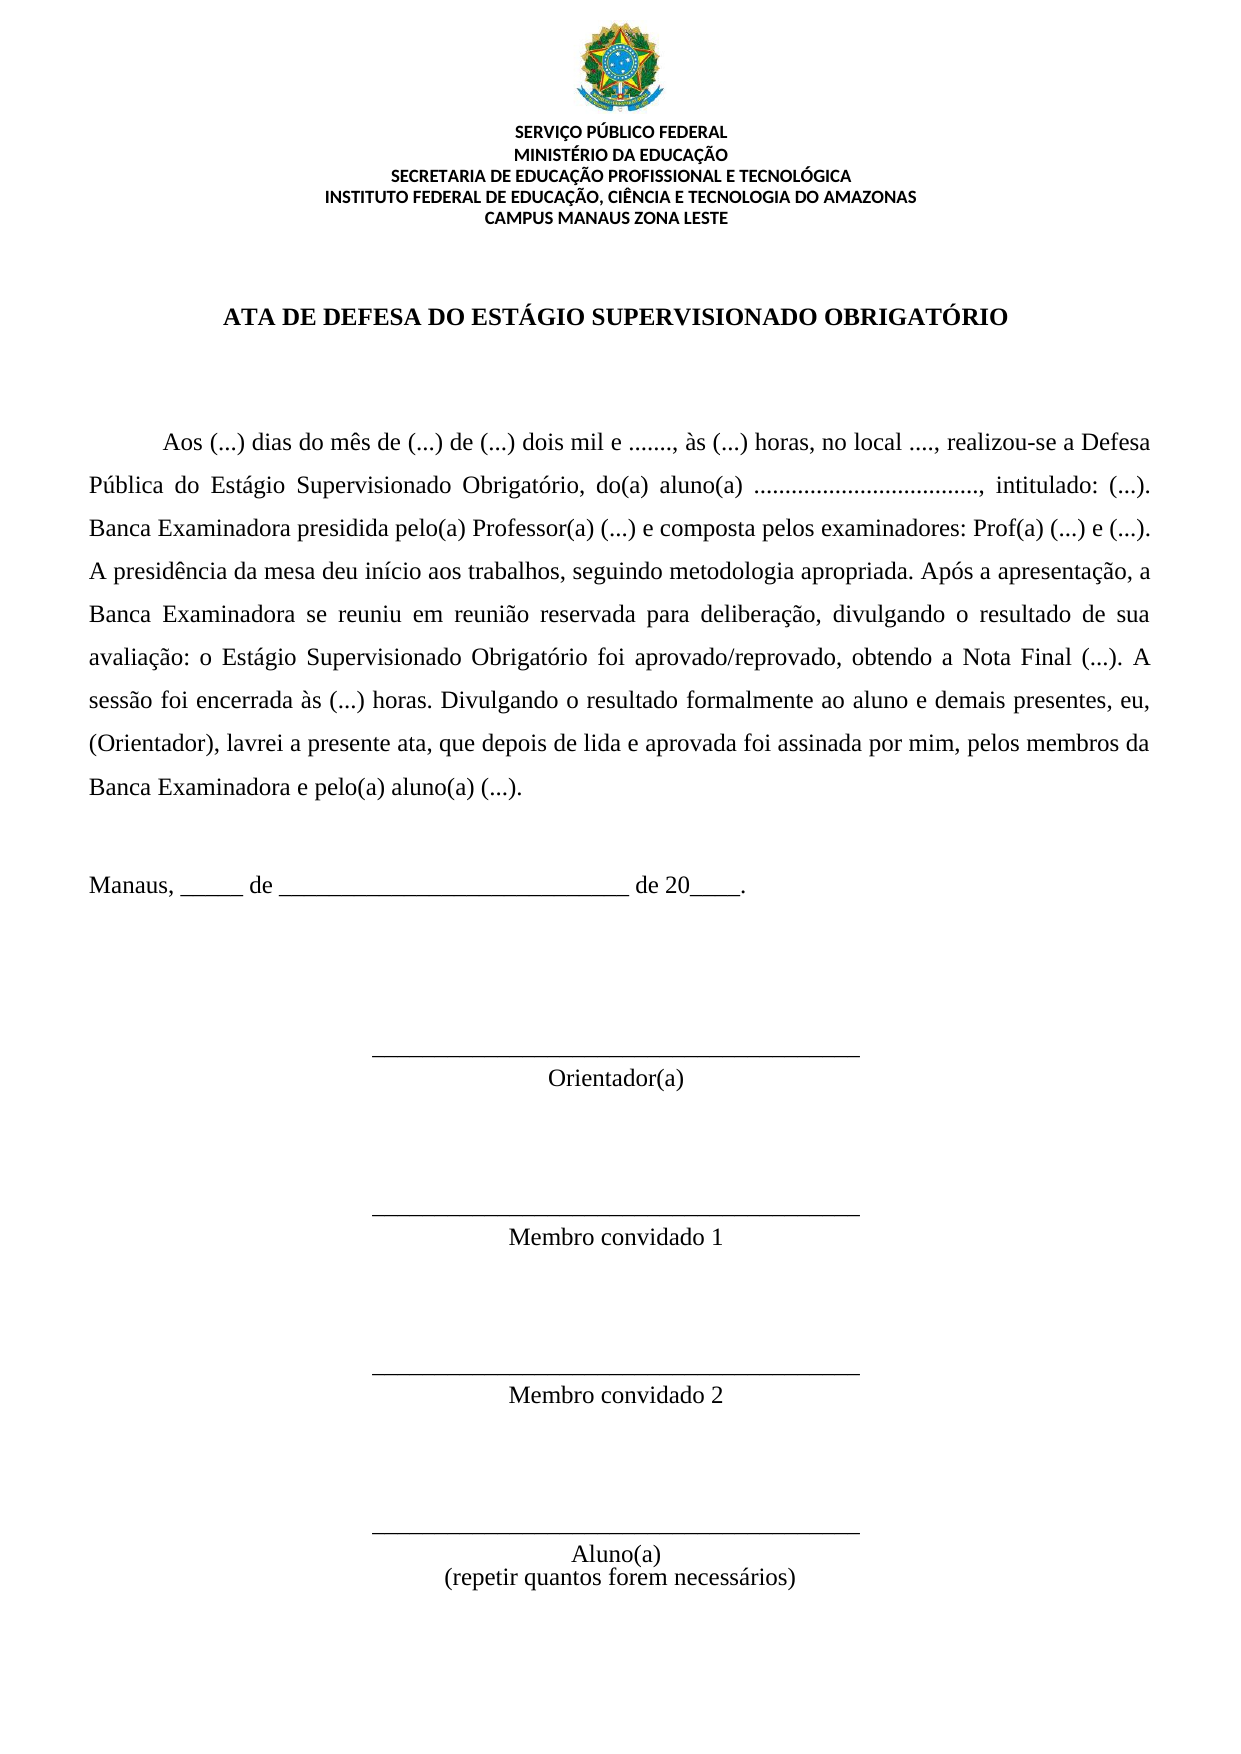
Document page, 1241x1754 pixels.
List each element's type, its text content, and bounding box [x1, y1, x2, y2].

text _______________________________________ [89, 1349, 1143, 1378]
text Aluno(a) [89, 1539, 1143, 1568]
text _______________________________________ [89, 1190, 1143, 1219]
text _______________________________________ [89, 1508, 1143, 1536]
text Orientador(a) [89, 1063, 1143, 1092]
text Membro convidado 2 [89, 1381, 1143, 1409]
text Membro convidado 1 [89, 1222, 1143, 1251]
text Aos (...) dias do mês de (...) de (...) dois mil e ......., às (...) horas, no local ...., realizou-se a Defesa Pública do Estágio Supervisionado Obrigatório, do(a) aluno(a) ...................................., intitulado: (...). Banca Examinadora presidida pelo(a) Professor(a) (...) e composta pelos examinadores: Prof(a) (...) e (...). A presidência da mesa deu início aos trabalhos, seguindo metodologia apropriada. Após a apresentação, a Banca Examinadora se reuniu em reunião reservada para deliberação, divulgando o resultado de sua avaliação: o Estágio Supervisionado Obrigatório foi aprovado/reprovado, obtendo a Nota Final (...). A sessão foi encerrada às (...) horas. Divulgando o resultado formalmente ao aluno e demais presentes, eu, (Orientador), lavrei a presente ata, que depois de lida e aprovada foi assinada por mim, pelos membros da Banca Examinadora e pelo(a) aluno(a) (...). [89, 427, 1152, 800]
text (repetir quantos forem necessários) [89, 1568, 1152, 1589]
text Manaus, _____ de ____________________________ de 20____. [89, 870, 1152, 899]
text ATA DE DEFESA DO ESTÁGIO SUPERVISIONADO OBRIGATÓRIO [89, 302, 1143, 331]
text _______________________________________ [89, 1031, 1143, 1060]
picture [573, 20, 667, 114]
